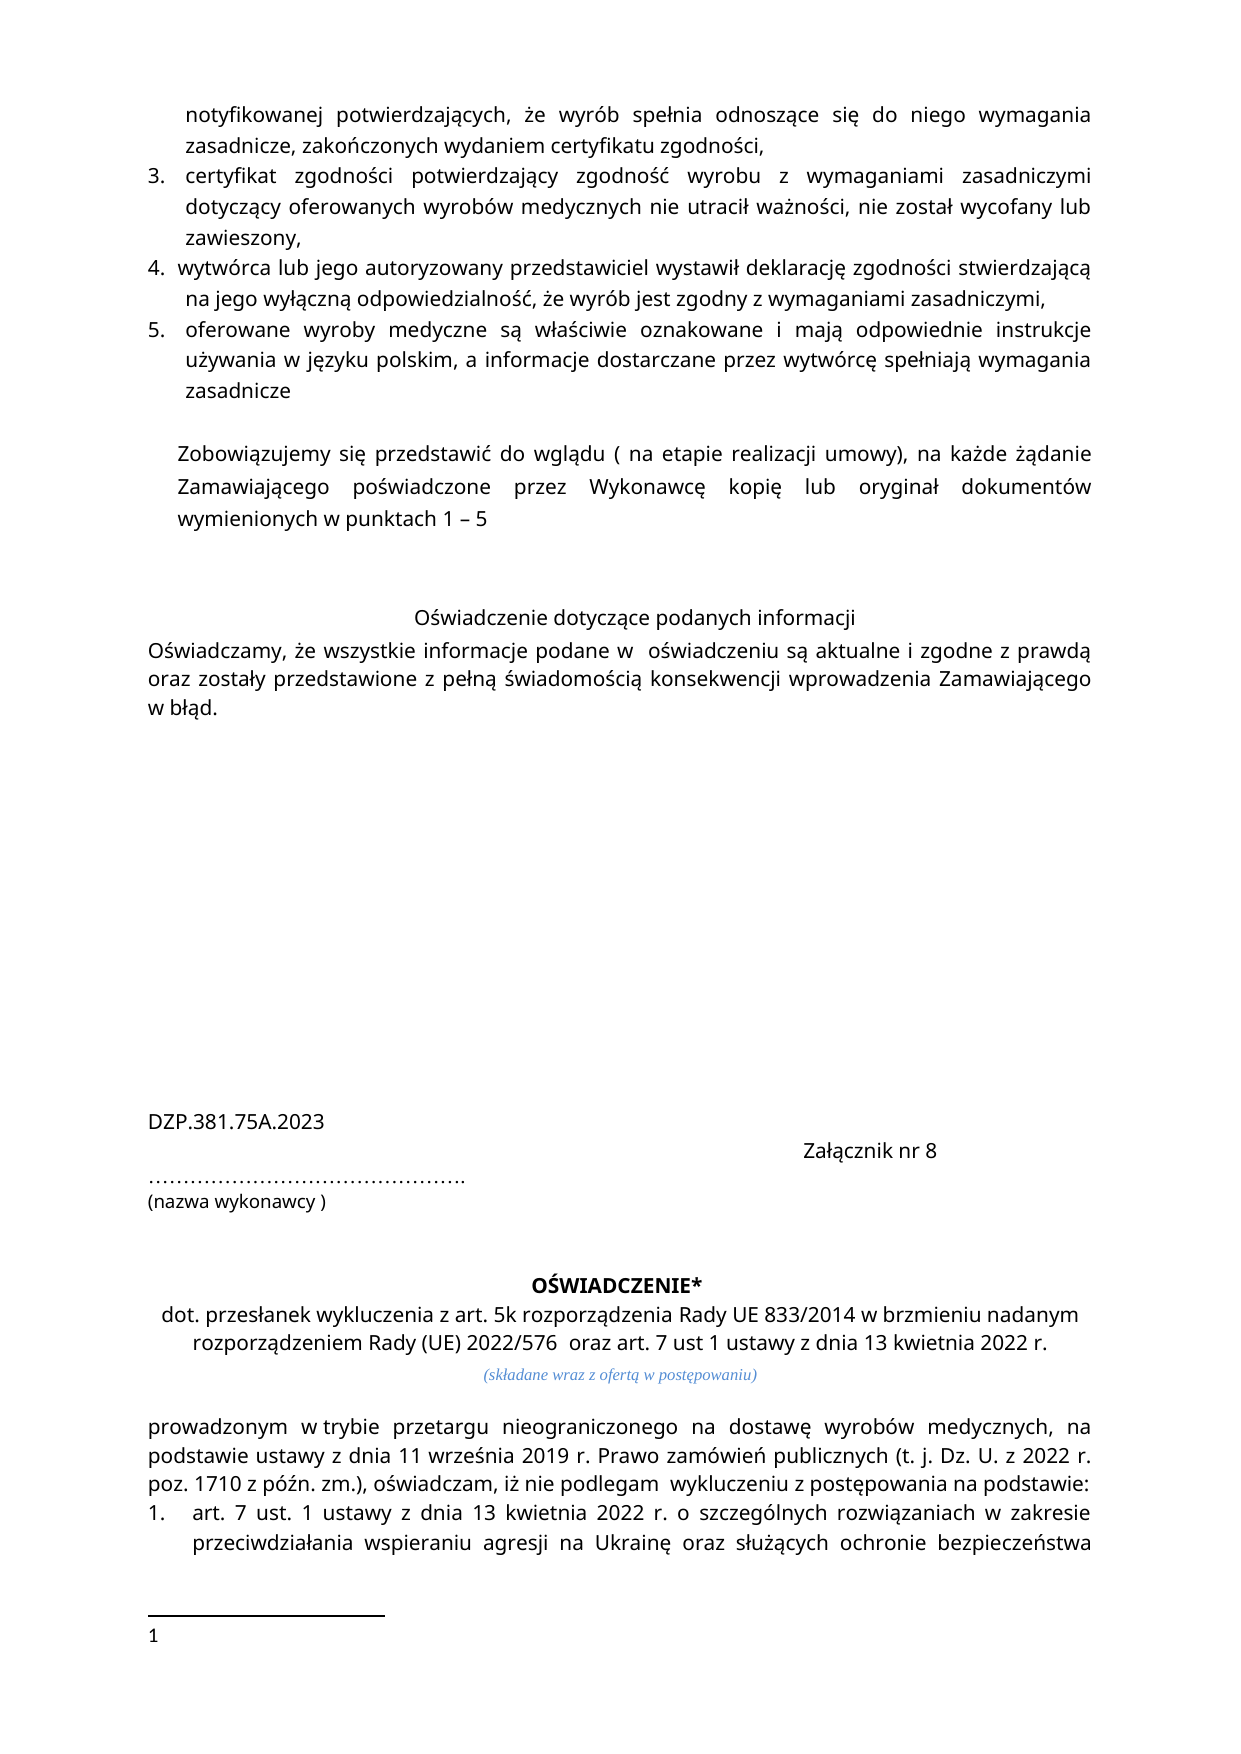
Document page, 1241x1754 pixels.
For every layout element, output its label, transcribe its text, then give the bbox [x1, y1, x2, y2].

text prowadzonym w trybie przetargu nieograniczonego na dostawę wyrobów medycznych, na podstawie ustawy z dnia 11 września 2019 r. Prawo zamówień publicznych (t. j. Dz. U. z 2022 r. poz. 1710 z późn. zm.), oświadczam, iż nie podlegam wykluczeniu z postępowania na podstawie: [148, 1412, 1092, 1498]
text (składane wraz z ofertą w postępowaniu) [148, 1357, 1092, 1384]
text (nazwa wykonawcy ) [148, 1188, 1092, 1214]
text Zobowiązujemy się przedstawić do wglądu ( na etapie realizacji umowy), na każde żądanie Zamawiającego poświadczone przez Wykonawcę kopię lub oryginał dokumentów wymienionych w punktach 1 – 5 [177, 439, 1092, 533]
list certyfikat zgodności potwierdzający zgodność wyrobu z wymaganiami zasadniczymi dotyczący oferowanych wyrobów medycznych nie utracił ważności, nie został wycofany lub zawieszony, [148, 162, 1092, 251]
list oferowane wyroby medyczne są właściwie oznakowane i mają odpowiednie instrukcje używania w języku polskim, a informacje dostarczane przez wytwórcę spełniają wymagania zasadnicze [148, 315, 1092, 404]
text ………………………………………. [148, 1164, 1092, 1188]
text Oświadczenie dotyczące podanych informacji [177, 603, 1092, 632]
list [148, 1498, 1092, 1557]
text Załącznik nr 8 [148, 1136, 1092, 1164]
text OŚWIADCZENIE* [148, 1271, 1092, 1300]
list wytwórca lub jego autoryzowany przedstawiciel wystawił deklarację zgodności stwierdzającą na jego wyłączną odpowiedzialność, że wyrób jest zgodny z wymaganiami zasadniczymi, [148, 253, 1092, 313]
text dot. przesłanek wykluczenia z art. 5k rozporządzenia Rady UE 833/2014 w brzmieniu nadanym rozporządzeniem Rady (UE) 2022/576 oraz art. 7 ust 1 ustawy z dnia 13 kwietnia 2022 r. [148, 1300, 1092, 1357]
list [148, 100, 1092, 159]
text Oświadczamy, że wszystkie informacje podane w oświadczeniu są aktualne i zgodne z prawdą oraz zostały przedstawione z pełną świadomością konsekwencji wprowadzenia Zamawiającego w błąd. [148, 636, 1092, 721]
text DZP.381.75A.2023 [148, 1107, 1092, 1136]
